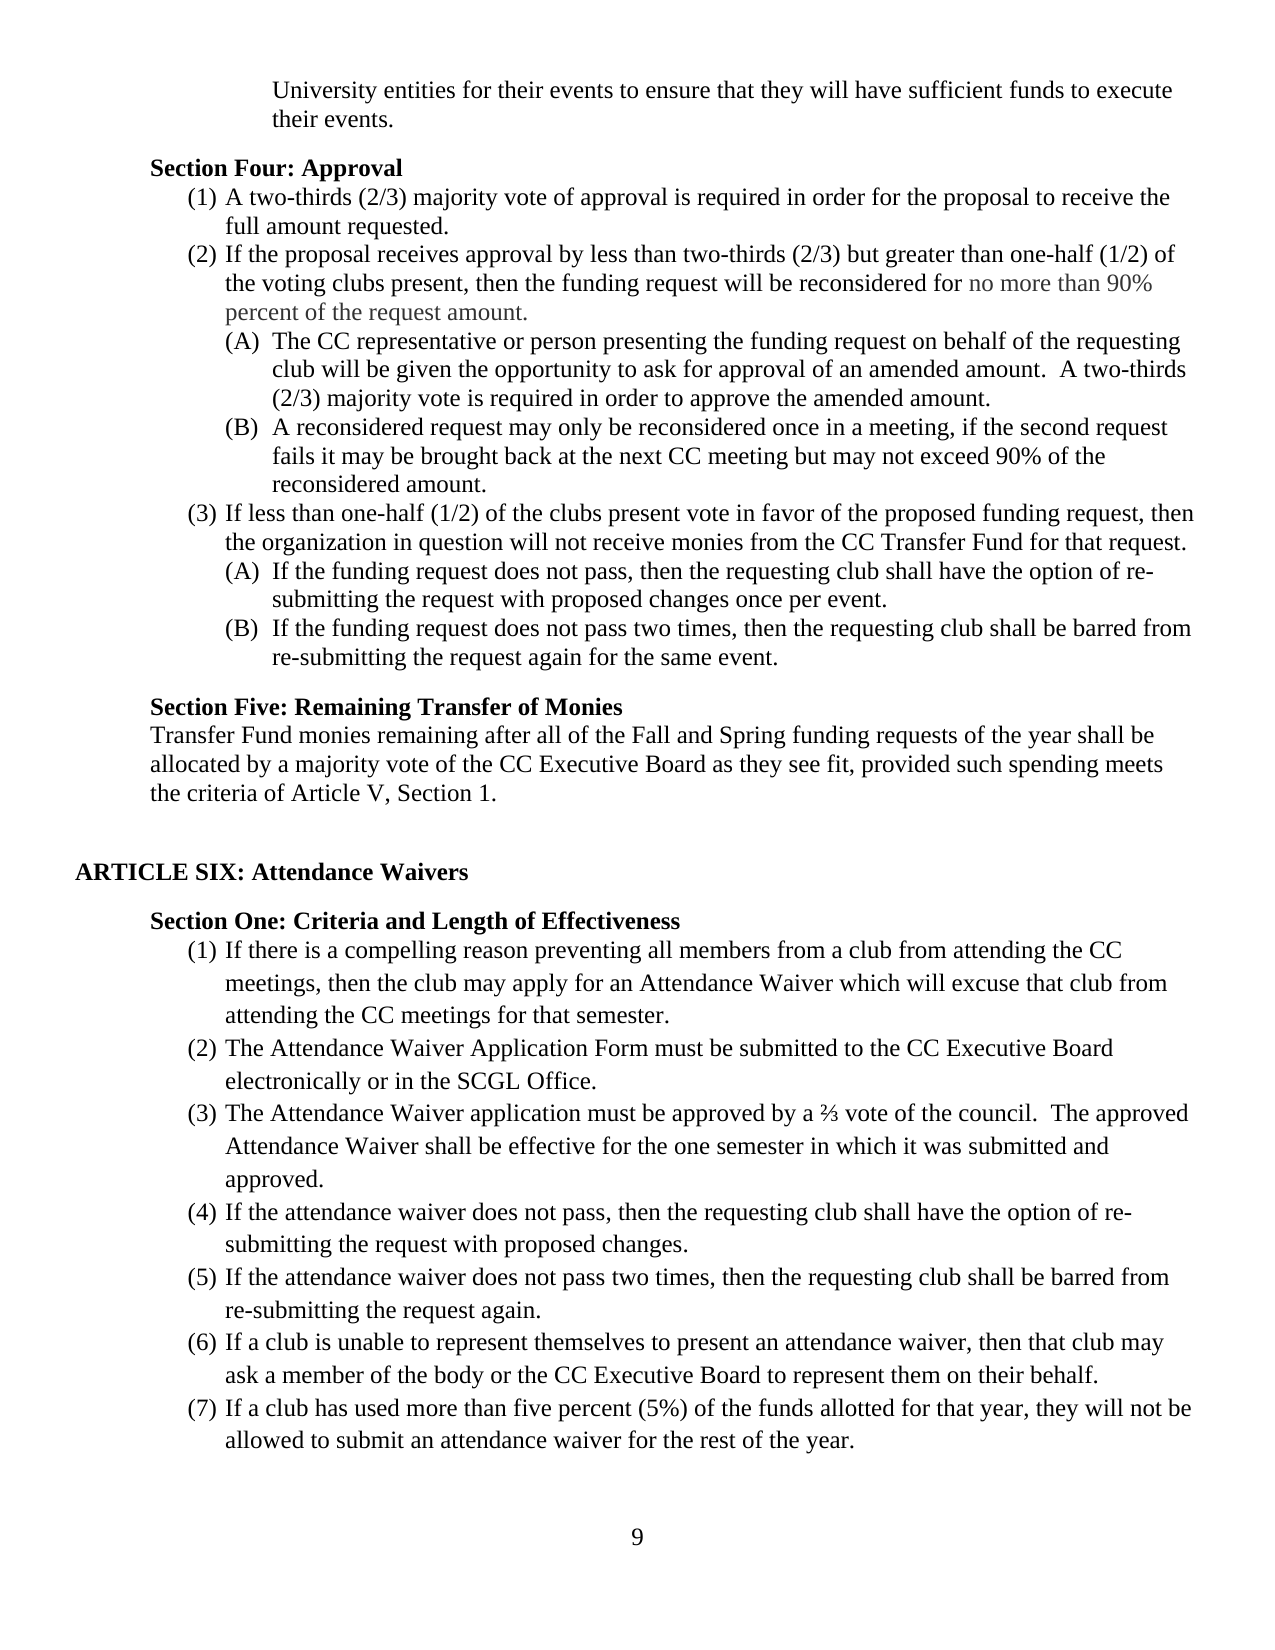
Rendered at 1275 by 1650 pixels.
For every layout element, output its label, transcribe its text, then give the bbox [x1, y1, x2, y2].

list If less than one-half (1/2) of the clubs present vote in favor of the proposed funding request, then the organization in question will not receive monies from the CC Transfer Fund for that request. [187, 498, 1200, 556]
list The Attendance Waiver application must be approved by a ⅔ vote of the council. The approved Attendance Waiver shall be effective for the one semester in which it was submitted and approved. [187, 1098, 1200, 1193]
subtitle ARTICLE SIX: Attendance Waivers [75, 857, 1200, 885]
subtitle Section Four: Approval [150, 153, 1200, 182]
list If the funding request does not pass two times, then the requesting club shall be barred from re-submitting the request again for the same event. [225, 613, 1200, 671]
list If the attendance waiver does not pass, then the requesting club shall have the option of re-submitting the request with proposed changes. [187, 1197, 1200, 1258]
subtitle Section Five: Remaining Transfer of Monies [150, 692, 1200, 720]
list If there is a compelling reason preventing all members from a club from attending the CC meetings, then the club may apply for an Attendance Waiver which will excuse that club from attending the CC meetings for that semester. [187, 935, 1200, 1029]
list If a club is unable to represent themselves to present an attendance waiver, then that club may ask a member of the body or the CC Executive Board to represent them on their behalf. [187, 1327, 1200, 1389]
list If a club has used more than five percent (5%) of the funds allotted for that year, they will not be allowed to submit an attendance waiver for the rest of the year. [187, 1393, 1200, 1454]
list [225, 75, 1200, 132]
list A two-thirds (2/3) majority vote of approval is required in order for the proposal to receive the full amount requested. [187, 182, 1200, 239]
list If the funding request does not pass, then the requesting club shall have the option of re-submitting the request with proposed changes once per event. [225, 556, 1200, 613]
list The Attendance Waiver Application Form must be submitted to the CC Executive Board electronically or in the SCGL Office. [187, 1033, 1200, 1094]
list If the attendance waiver does not pass two times, then the requesting club shall be barred from re-submitting the request again. [187, 1262, 1200, 1323]
text Transfer Fund monies remaining after all of the Fall and Spring funding requests of the year shall be allocated by a majority vote of the CC Executive Board as they see fit, provided such spending meets the criteria of Article V, Section 1. [150, 720, 1200, 807]
list The CC representative or person presenting the funding request on behalf of the requesting club will be given the opportunity to ask for approval of an amended amount. A two-thirds (2/3) majority vote is required in order to approve the amended amount. [225, 326, 1200, 412]
list If the proposal receives approval by less than two-thirds (2/3) but greater than one-half (1/2) of the voting clubs present, then the funding request will be reconsidered for no more than 90% percent of the request amount. [187, 239, 1200, 326]
list A reconsidered request may only be reconsidered once in a meeting, if the second request fails it may be brought back at the next CC meeting but may not exceed 90% of the reconsidered amount. [225, 412, 1200, 498]
subtitle Section One: Criteria and Length of Effectiveness [150, 906, 1200, 935]
